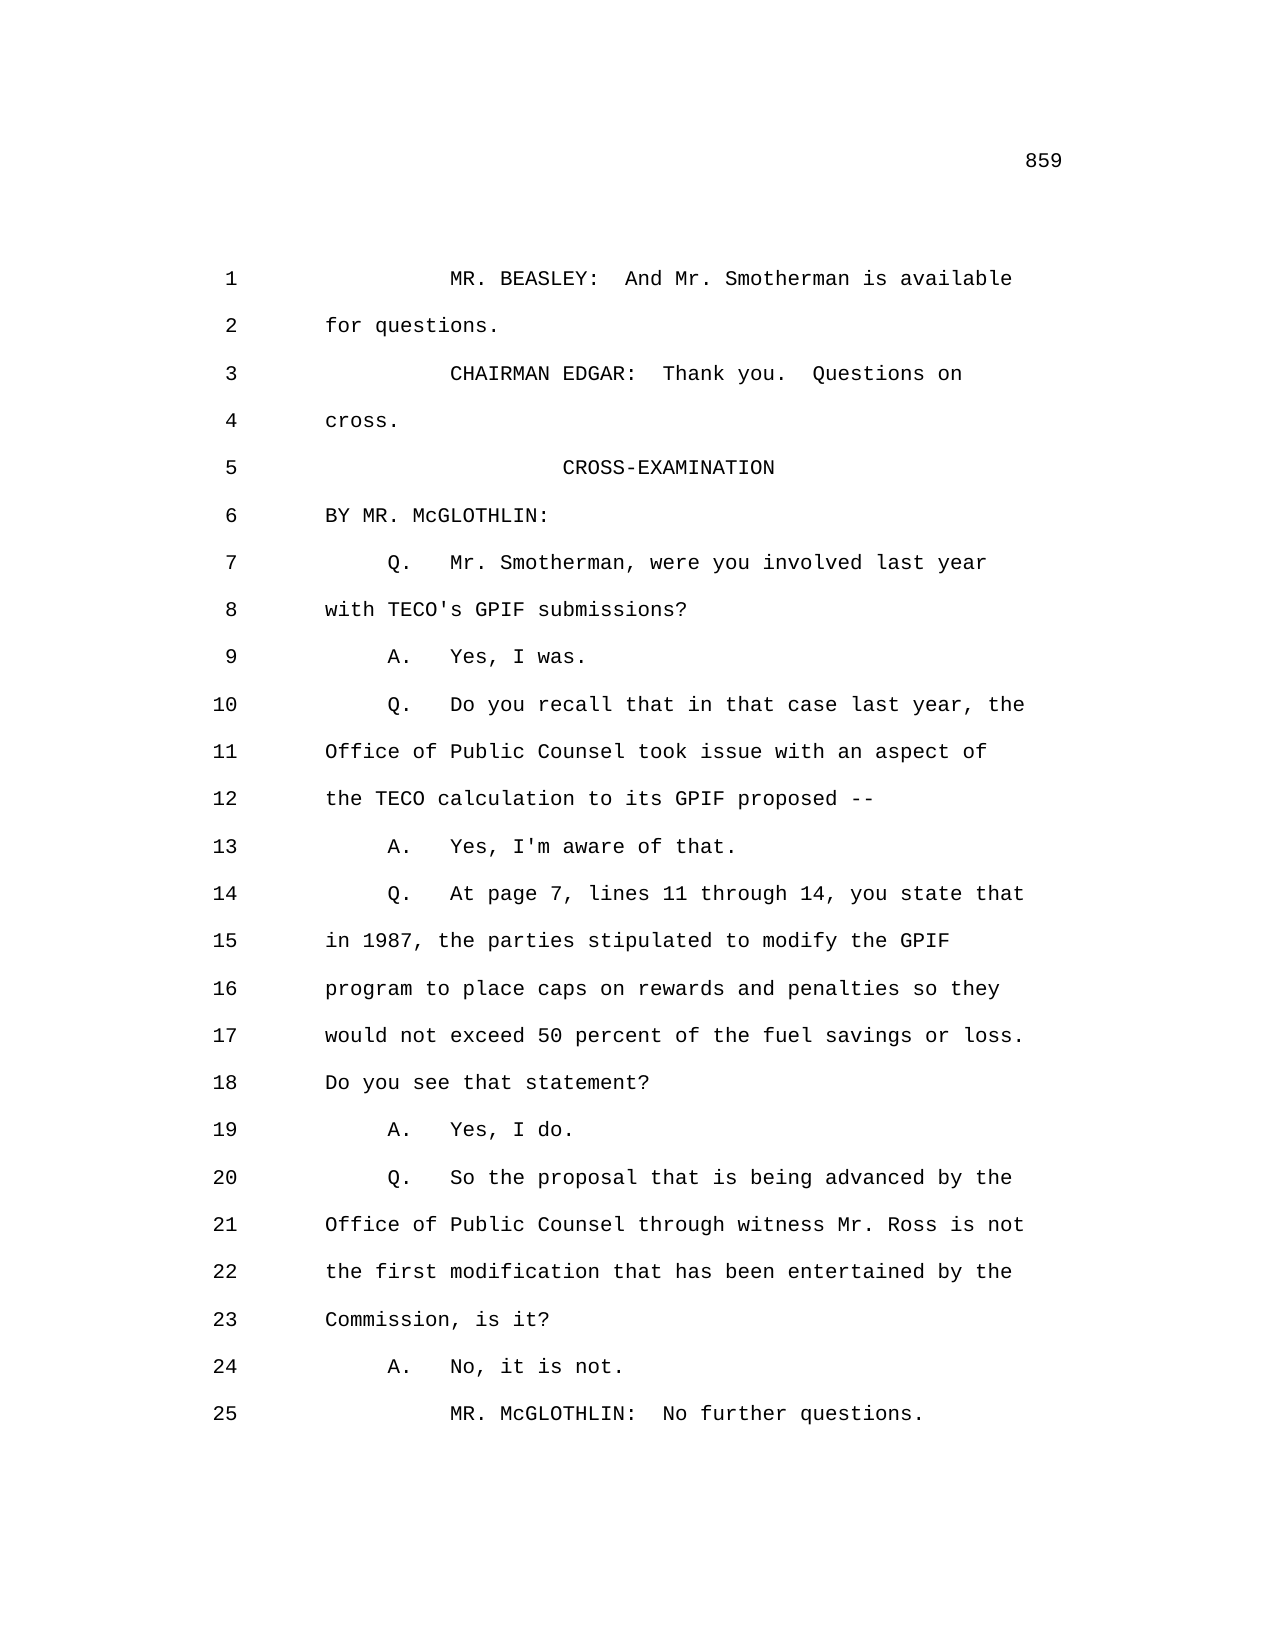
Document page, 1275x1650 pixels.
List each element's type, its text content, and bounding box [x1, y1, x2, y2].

text 22 the first modification that has been entertained by the [137, 1261, 1138, 1285]
text 2 for questions. [137, 316, 1138, 339]
text 13 A. Yes, I'm aware of that. [137, 836, 1138, 859]
text 23 Commission, is it? [137, 1309, 1138, 1332]
text 14 Q. At page 7, lines 11 through 14, you state that [137, 883, 1138, 907]
text 3 CHAIRMAN EDGAR: Thank you. Questions on [137, 363, 1138, 386]
text 8 with TECO's GPIF submissions? [137, 599, 1138, 623]
text 4 cross. [137, 410, 1138, 434]
text 20 Q. So the proposal that is being advanced by the [137, 1167, 1138, 1190]
text 21 Office of Public Counsel through witness Mr. Ross is not [137, 1214, 1138, 1238]
text 5 CROSS-EXAMINATION [137, 457, 1138, 481]
text 18 Do you see that statement? [137, 1072, 1138, 1096]
text 11 Office of Public Counsel took issue with an aspect of [137, 741, 1138, 765]
text 19 A. Yes, I do. [137, 1119, 1138, 1143]
text 15 in 1987, the parties stipulated to modify the GPIF [137, 930, 1138, 954]
text 17 would not exceed 50 percent of the fuel savings or loss. [137, 1025, 1138, 1048]
text 1 MR. BEASLEY: And Mr. Smotherman is available [137, 268, 1138, 292]
text 9 A. Yes, I was. [137, 647, 1138, 670]
text 24 A. No, it is not. [137, 1356, 1138, 1379]
text 10 Q. Do you recall that in that case last year, the [137, 694, 1138, 717]
text 25 MR. McGLOTHLIN: No further questions. [137, 1403, 1138, 1427]
text 859 [137, 150, 1138, 174]
text 6 BY MR. McGLOTHLIN: [137, 505, 1138, 528]
text 12 the TECO calculation to its GPIF proposed -- [137, 788, 1138, 812]
text 16 program to place caps on rewards and penalties so they [137, 978, 1138, 1001]
text 7 Q. Mr. Smotherman, were you involved last year [137, 552, 1138, 576]
